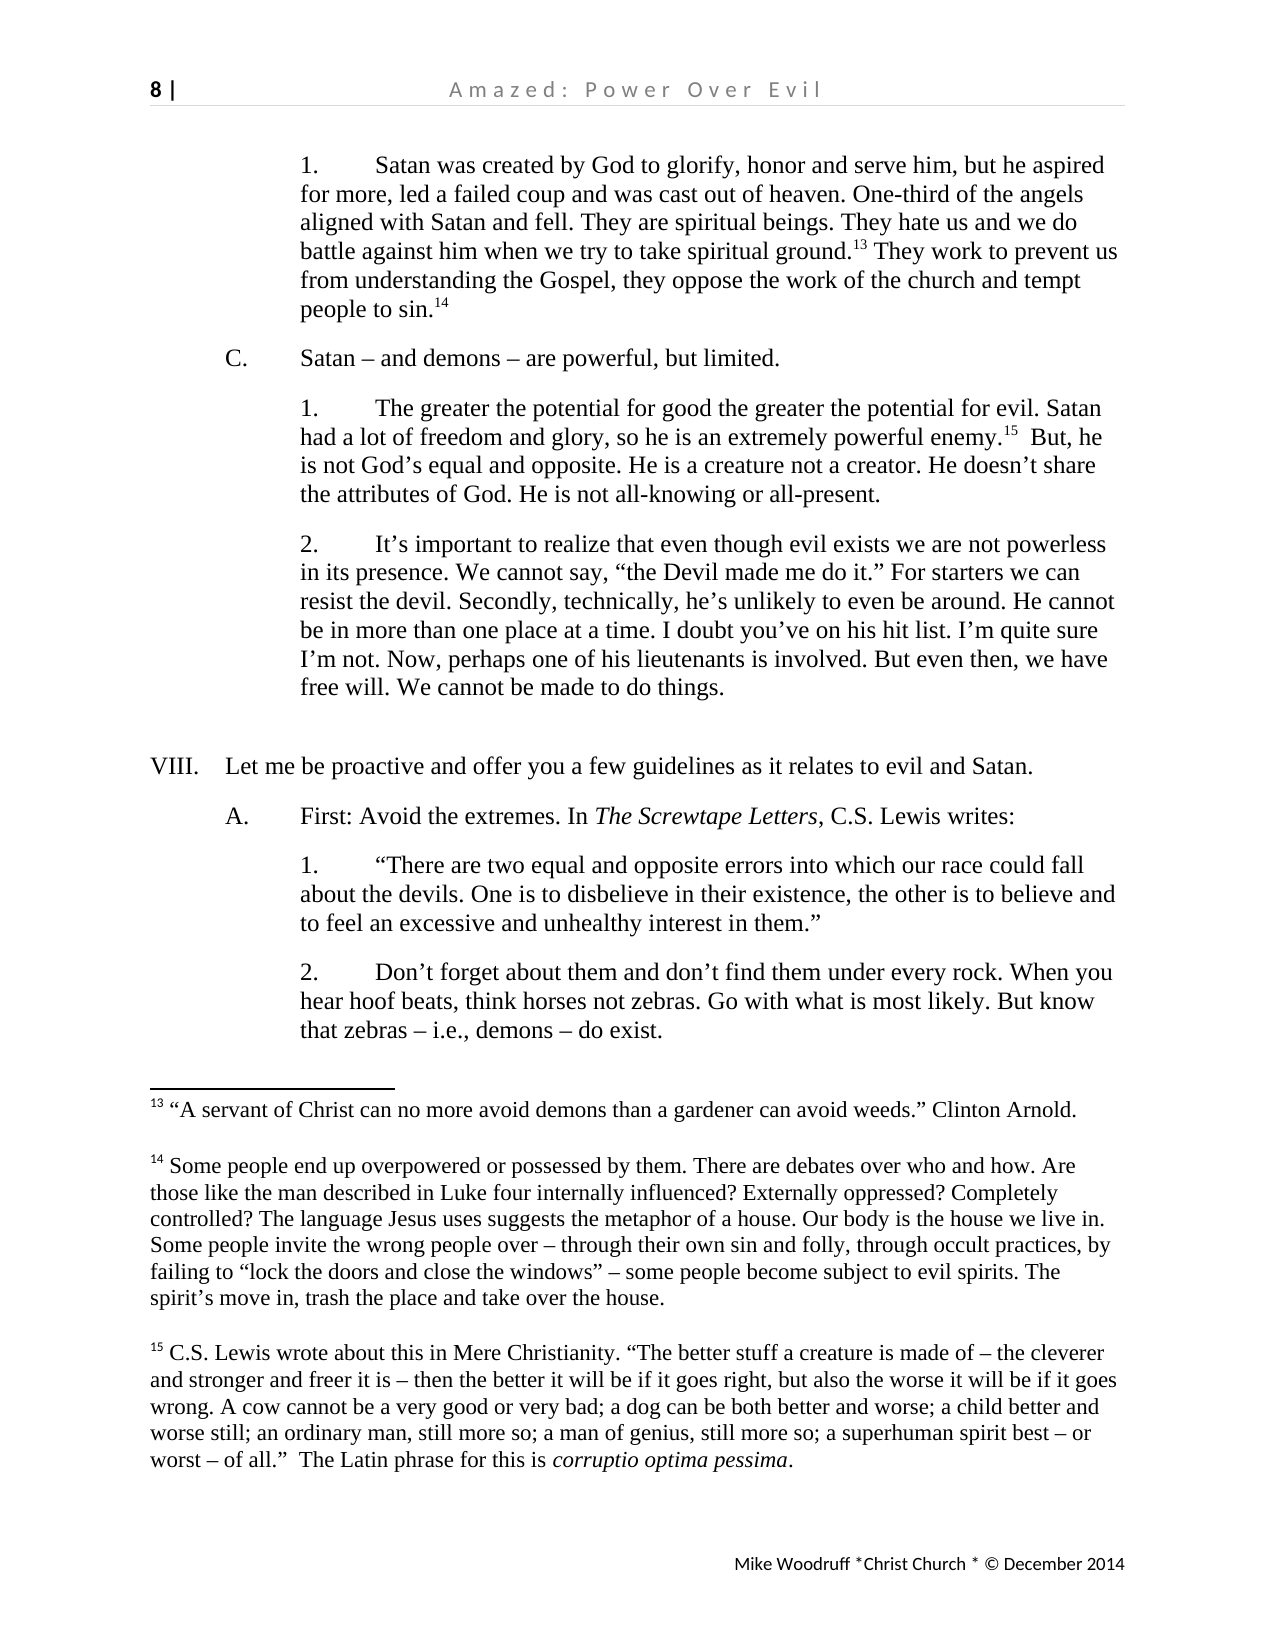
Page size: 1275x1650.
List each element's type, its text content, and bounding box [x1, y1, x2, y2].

subtitle Satan – and demons – are powerful, but limited. [225, 343, 1125, 372]
subtitle Satan was created by God to glorify, honor and serve him, but he aspired for more, led a failed coup and was cast out of heaven. One-third of the angels aligned with Satan and fell. They are spiritual beings. They hate us and we do battle against him when we try to take spiritual ground. They work to prevent us from understanding the Gospel, they oppose the work of the church and tempt people to sin. [300, 150, 1125, 322]
subtitle It’s important to realize that even though evil exists we are not powerless in its presence. We cannot say, “the Devil made me do it.” For starters we can resist the devil. Secondly, technically, he’s unlikely to even be around. He cannot be in more than one place at a time. I doubt you’ve on his hit list. I’m quite sure I’m not. Now, perhaps one of his lieutenants is involved. But even then, we have free will. We cannot be made to do things. [300, 529, 1125, 701]
subtitle First: Avoid the extremes. In The Screwtape Letters, C.S. Lewis writes: [225, 801, 1125, 829]
subtitle Let me be proactive and offer you a few guidelines as it relates to evil and Satan. [150, 751, 1125, 780]
subtitle Don’t forget about them and don’t find them under every rock. When you hear hoof beats, think horses not zebras. Go with what is most likely. But know that zebras – i.e., demons – do exist. [300, 957, 1125, 1044]
subtitle The greater the potential for good the greater the potential for evil. Satan had a lot of freedom and glory, so he is an extremely powerful enemy. But, he is not God’s equal and opposite. He is a creature not a creator. He doesn’t share the attributes of God. He is not all-knowing or all-present. [300, 393, 1125, 508]
subtitle “There are two equal and opposite errors into which our race could fall about the devils. One is to disbelieve in their existence, the other is to believe and to feel an excessive and unhealthy interest in them.” [300, 850, 1125, 937]
